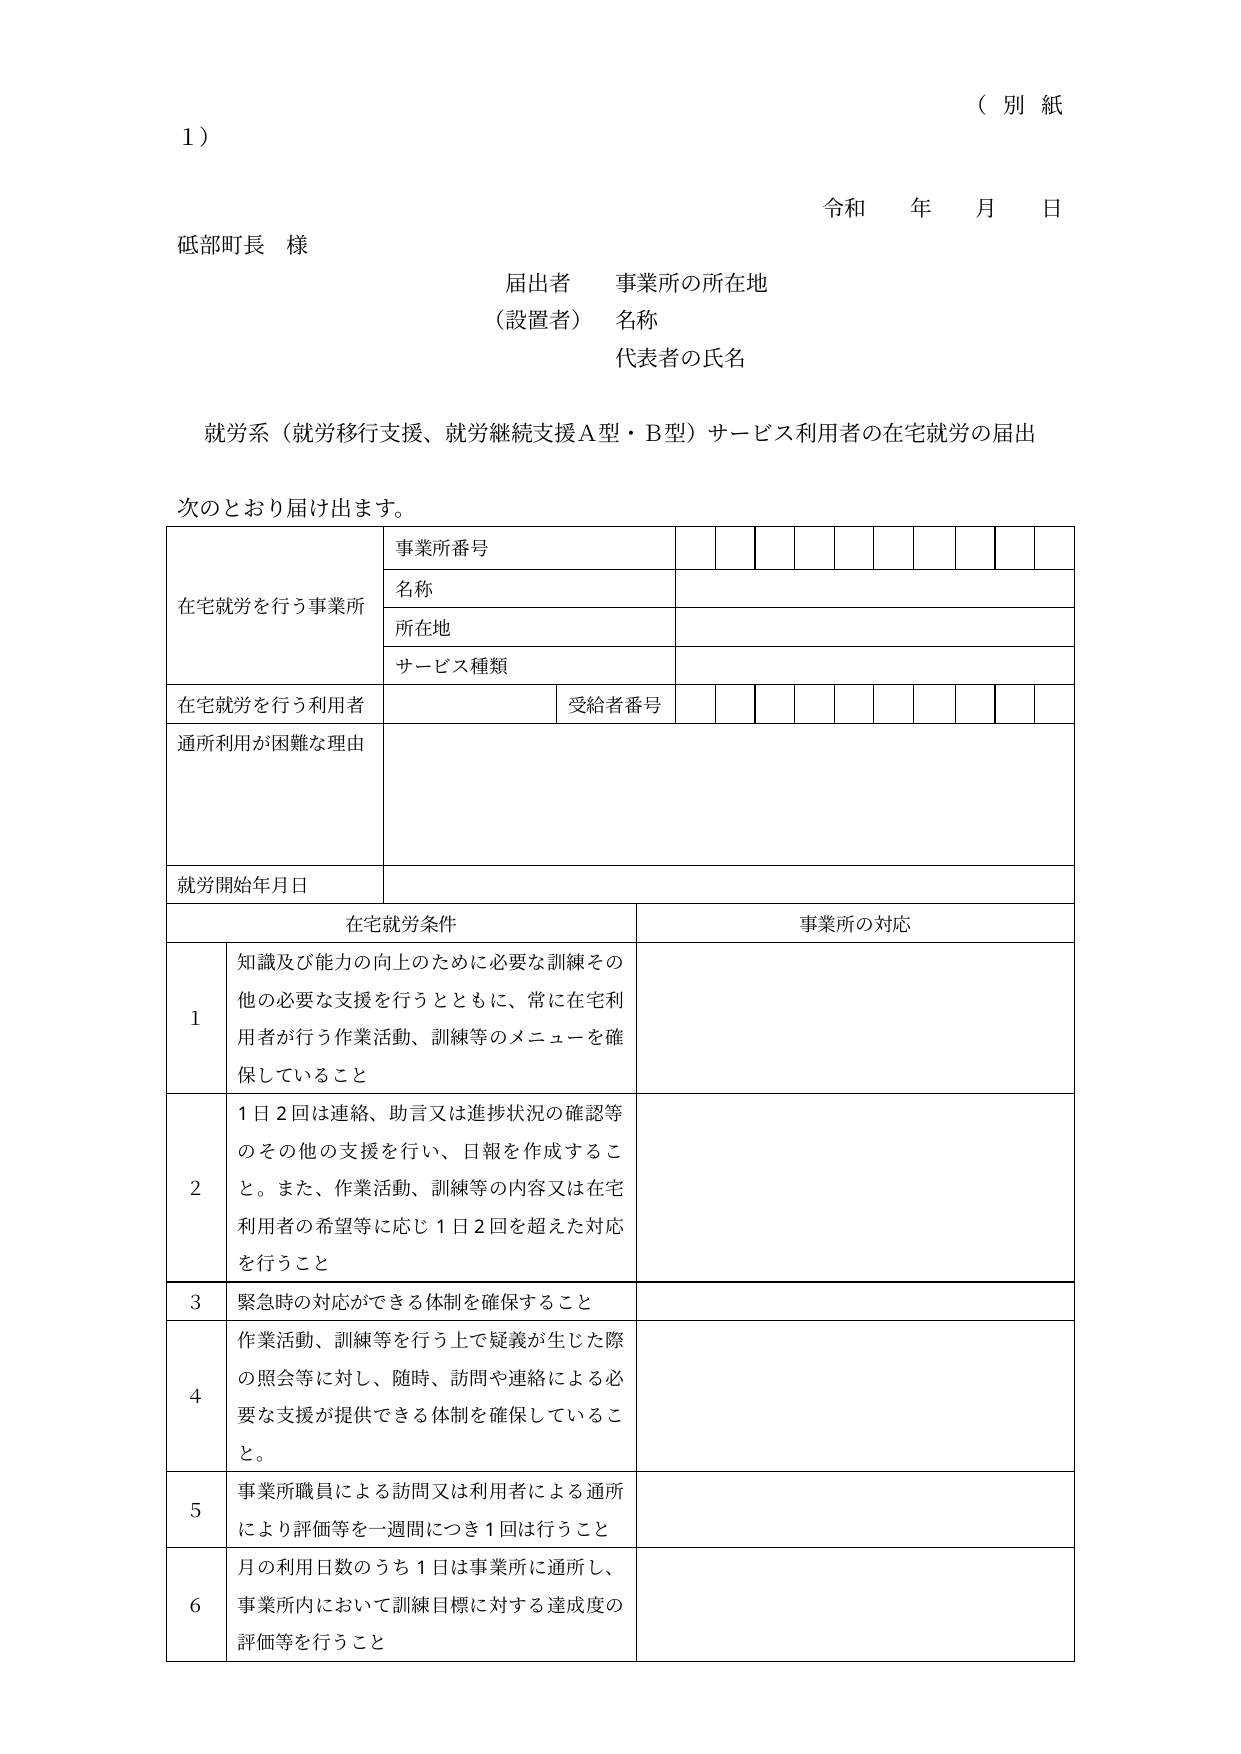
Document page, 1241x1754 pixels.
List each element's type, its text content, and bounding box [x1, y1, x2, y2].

table_header 在宅就労を行う事業所 [167, 527, 383, 684]
table_cell [914, 685, 955, 723]
table_cell ３ [167, 1283, 226, 1320]
table_cell [756, 685, 794, 723]
table_cell 在宅就労を行う利用者 [167, 685, 383, 723]
table_cell 通所利用が困難な理由 [167, 724, 383, 865]
table_cell サービス種類 [384, 647, 675, 684]
table_cell [874, 685, 913, 723]
table_cell 事業所職員による訪問又は利用者による通所により評価等を一週間につき1回は行うこと [227, 1472, 636, 1547]
table_cell [795, 685, 834, 723]
table_header [956, 527, 994, 569]
table_header [795, 527, 834, 569]
table_cell 作業活動、訓練等を行う上で疑義が生じた際の照会等に対し、随時、訪問や連絡による必要な支援が提供できる体制を確保していること。 [227, 1321, 636, 1471]
table_header [835, 527, 873, 569]
table_header [874, 527, 913, 569]
table_cell [676, 570, 1074, 607]
table_cell [637, 1472, 1074, 1547]
table_cell [1035, 685, 1074, 723]
table_header [914, 527, 955, 569]
table_cell [956, 685, 994, 723]
table_cell １ [167, 943, 226, 1093]
text 届出者 事業所の所在地 [177, 263, 1063, 301]
table_cell 緊急時の対応ができる体制を確保すること [227, 1283, 636, 1320]
text 令和 年 月 日 [177, 188, 1063, 226]
table_header [1035, 527, 1074, 569]
table_cell [637, 1321, 1074, 1471]
table_cell [637, 1094, 1074, 1281]
text 砥部町長 様 [177, 226, 1063, 263]
text 代表者の氏名 [177, 338, 1063, 376]
text 次のとおり届け出ます。 [177, 488, 1063, 526]
table_cell [835, 685, 873, 723]
table_cell [384, 685, 556, 723]
table_cell [384, 866, 1074, 903]
table_cell [676, 685, 715, 723]
table_cell [996, 685, 1034, 723]
table_header 事業所番号 [384, 527, 675, 569]
table_cell ４ [167, 1321, 226, 1471]
table_cell ６ [167, 1548, 226, 1661]
table_cell [637, 1283, 1074, 1320]
table_cell 就労開始年月日 [167, 866, 383, 903]
table_cell 受給者番号 [557, 685, 675, 723]
table_cell [716, 685, 754, 723]
table_cell ５ [167, 1472, 226, 1547]
table_header [716, 527, 754, 569]
table_header [676, 527, 715, 569]
table_cell 事業所の対応 [637, 904, 1074, 942]
table_cell [384, 724, 1074, 865]
table_header [756, 527, 794, 569]
table_cell [637, 1548, 1074, 1661]
table_cell [637, 943, 1074, 1093]
table_cell 在宅就労条件 [167, 904, 636, 942]
table_cell 名称 [384, 570, 675, 607]
text （設置者） 名称 [177, 301, 1063, 338]
table_cell 月の利用日数のうち1日は事業所に通所し、事業所内において訓練目標に対する達成度の評価等を行うこと [227, 1548, 636, 1661]
table_cell [676, 647, 1074, 684]
table_cell 所在地 [384, 608, 675, 646]
table_cell ２ [167, 1094, 226, 1281]
table_header [996, 527, 1034, 569]
text 就労系（就労移行支援、就労継続支援Ａ型・Ｂ型）サービス利用者の在宅就労の届出 [177, 413, 1063, 451]
table_cell [676, 608, 1074, 646]
table_cell 知識及び能力の向上のために必要な訓練その他の必要な支援を行うとともに、常に在宅利用者が行う作業活動、訓練等のメニューを確保していること [227, 943, 636, 1093]
table_cell 1日2回は連絡、助言又は進捗状況の確認等のその他の支援を行い、日報を作成すること。また、作業活動、訓練等の内容又は在宅利用者の希望等に応じ1日2回を超えた対応を行うこと [227, 1094, 636, 1281]
